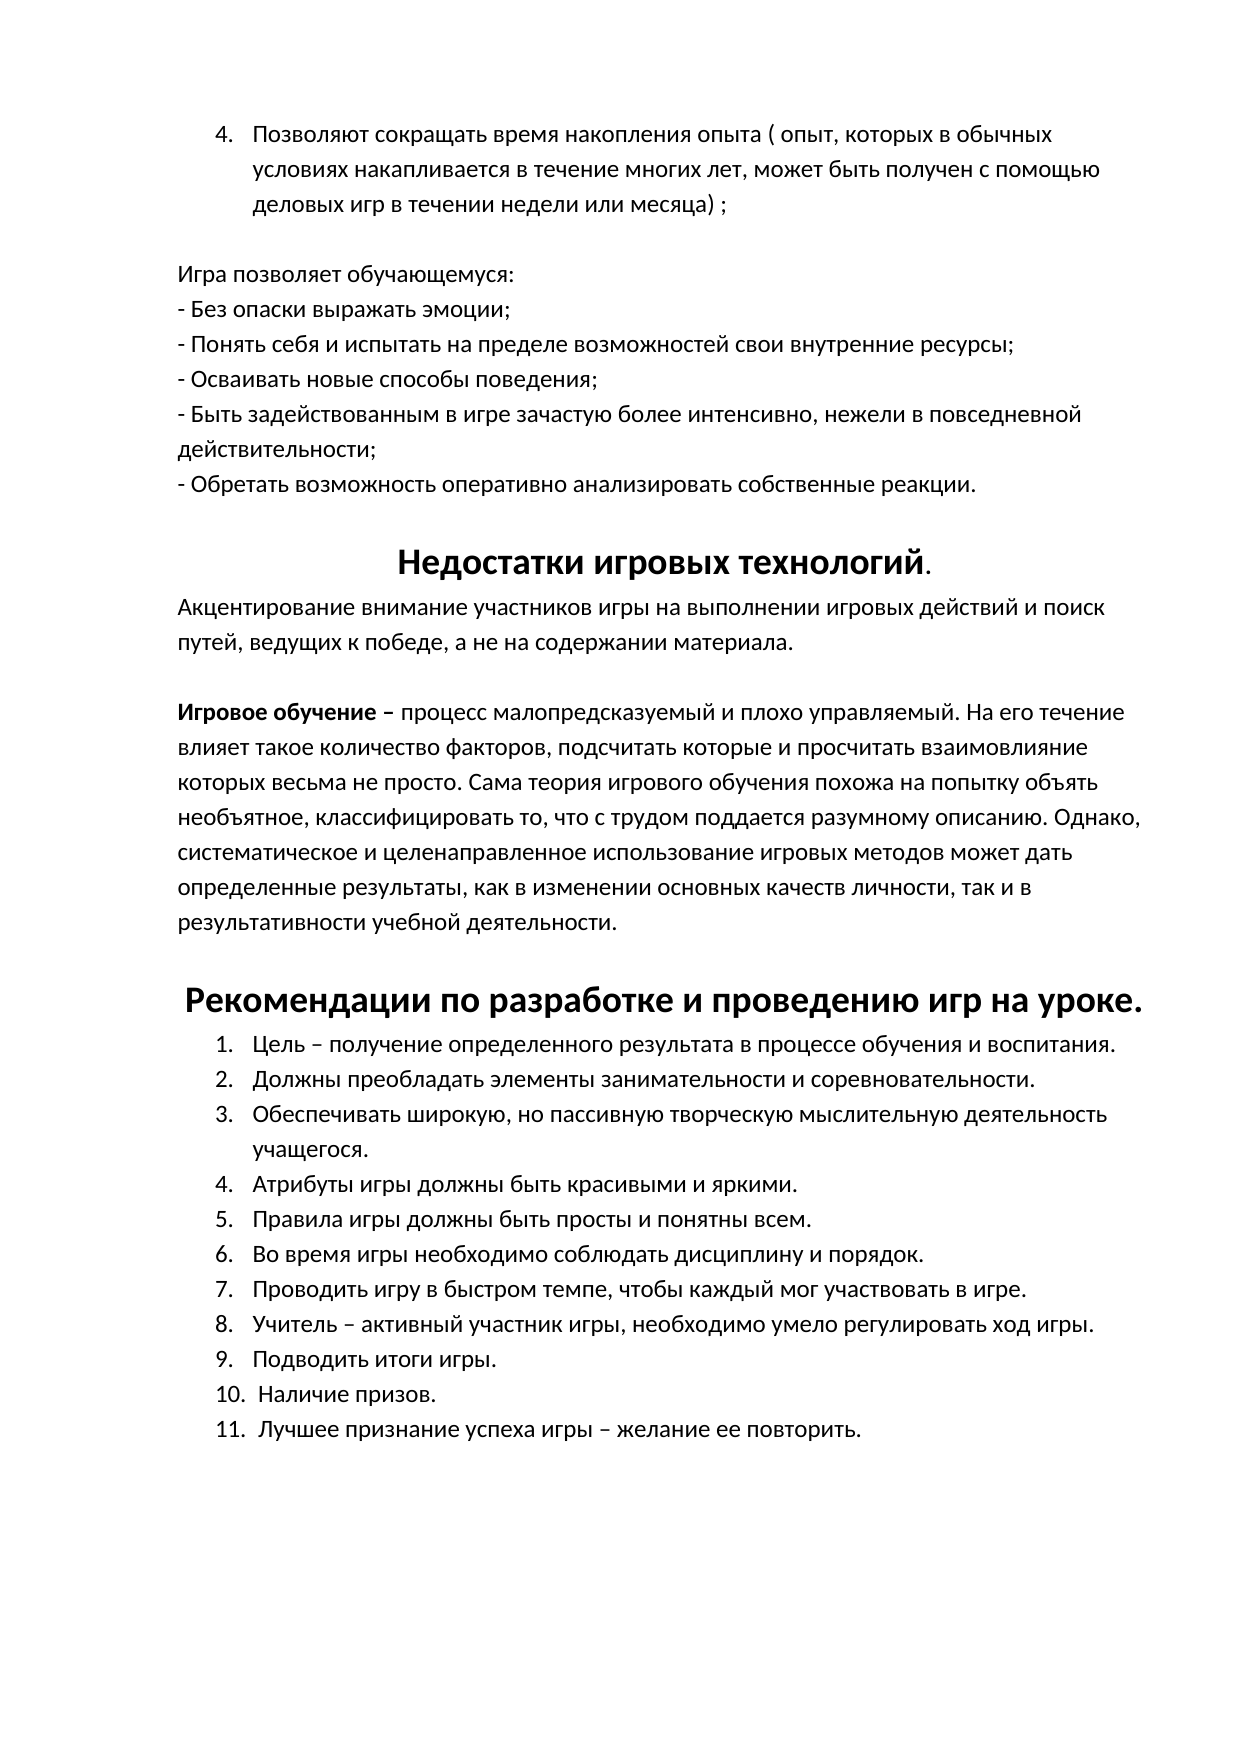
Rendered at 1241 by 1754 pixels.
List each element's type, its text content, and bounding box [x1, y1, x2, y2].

list Наличие призов. [215, 1378, 1152, 1409]
list Подводить итоги игры. [215, 1343, 1152, 1374]
text - Осваивать новые способы поведения; [177, 363, 1152, 394]
text - Без опаски выражать эмоции; [177, 293, 1152, 324]
list Должны преобладать элементы занимательности и соревновательности. [215, 1063, 1152, 1094]
text Акцентирование внимание участников игры на выполнении игровых действий и поиск путей, ведущих к победе, а не на содержании материала. [177, 591, 1152, 656]
text - Понять себя и испытать на пределе возможностей свои внутренние ресурсы; [177, 328, 1152, 359]
list Атрибуты игры должны быть красивыми и яркими. [215, 1168, 1152, 1199]
list Учитель – активный участник игры, необходимо умело регулировать ход игры. [215, 1308, 1152, 1339]
list Во время игры необходимо соблюдать дисциплину и порядок. [215, 1238, 1152, 1269]
list Обеспечивать широкую, но пассивную творческую мыслительную деятельность учащегося. [215, 1098, 1152, 1164]
text - Быть задействованным в игре зачастую более интенсивно, нежели в повседневной действительности; [177, 398, 1152, 464]
list Цель – получение определенного результата в процессе обучения и воспитания. [215, 1028, 1152, 1059]
text Рекомендации по разработке и проведению игр на уроке. [177, 976, 1152, 1022]
list Лучшее признание успеха игры – желание ее повторить. [215, 1413, 1152, 1444]
list Позволяют сокращать время накопления опыта ( опыт, которых в обычных условиях накапливается в течение многих лет, может быть получен с помощью деловых игр в течении недели или месяца) ; [215, 118, 1152, 219]
text Недостатки игровых технологий. [177, 538, 1152, 584]
text Игровое обучение – процесс малопредсказуемый и плохо управляемый. На его течение влияет такое количество факторов, подсчитать которые и просчитать взаимовлияние которых весьма не просто. Сама теория игрового обучения похожа на попытку объять необъятное, классифицировать то, что с трудом поддается разумному описанию. Однако, систематическое и целенаправленное использование игровых методов может дать определенные результаты, как в изменении основных качеств личности, так и в результативности учебной деятельности. [177, 696, 1152, 936]
text Игра позволяет обучающемуся: [177, 258, 1152, 289]
list Проводить игру в быстром темпе, чтобы каждый мог участвовать в игре. [215, 1273, 1152, 1304]
text - Обретать возможность оперативно анализировать собственные реакции. [177, 468, 1152, 499]
list Правила игры должны быть просты и понятны всем. [215, 1203, 1152, 1234]
